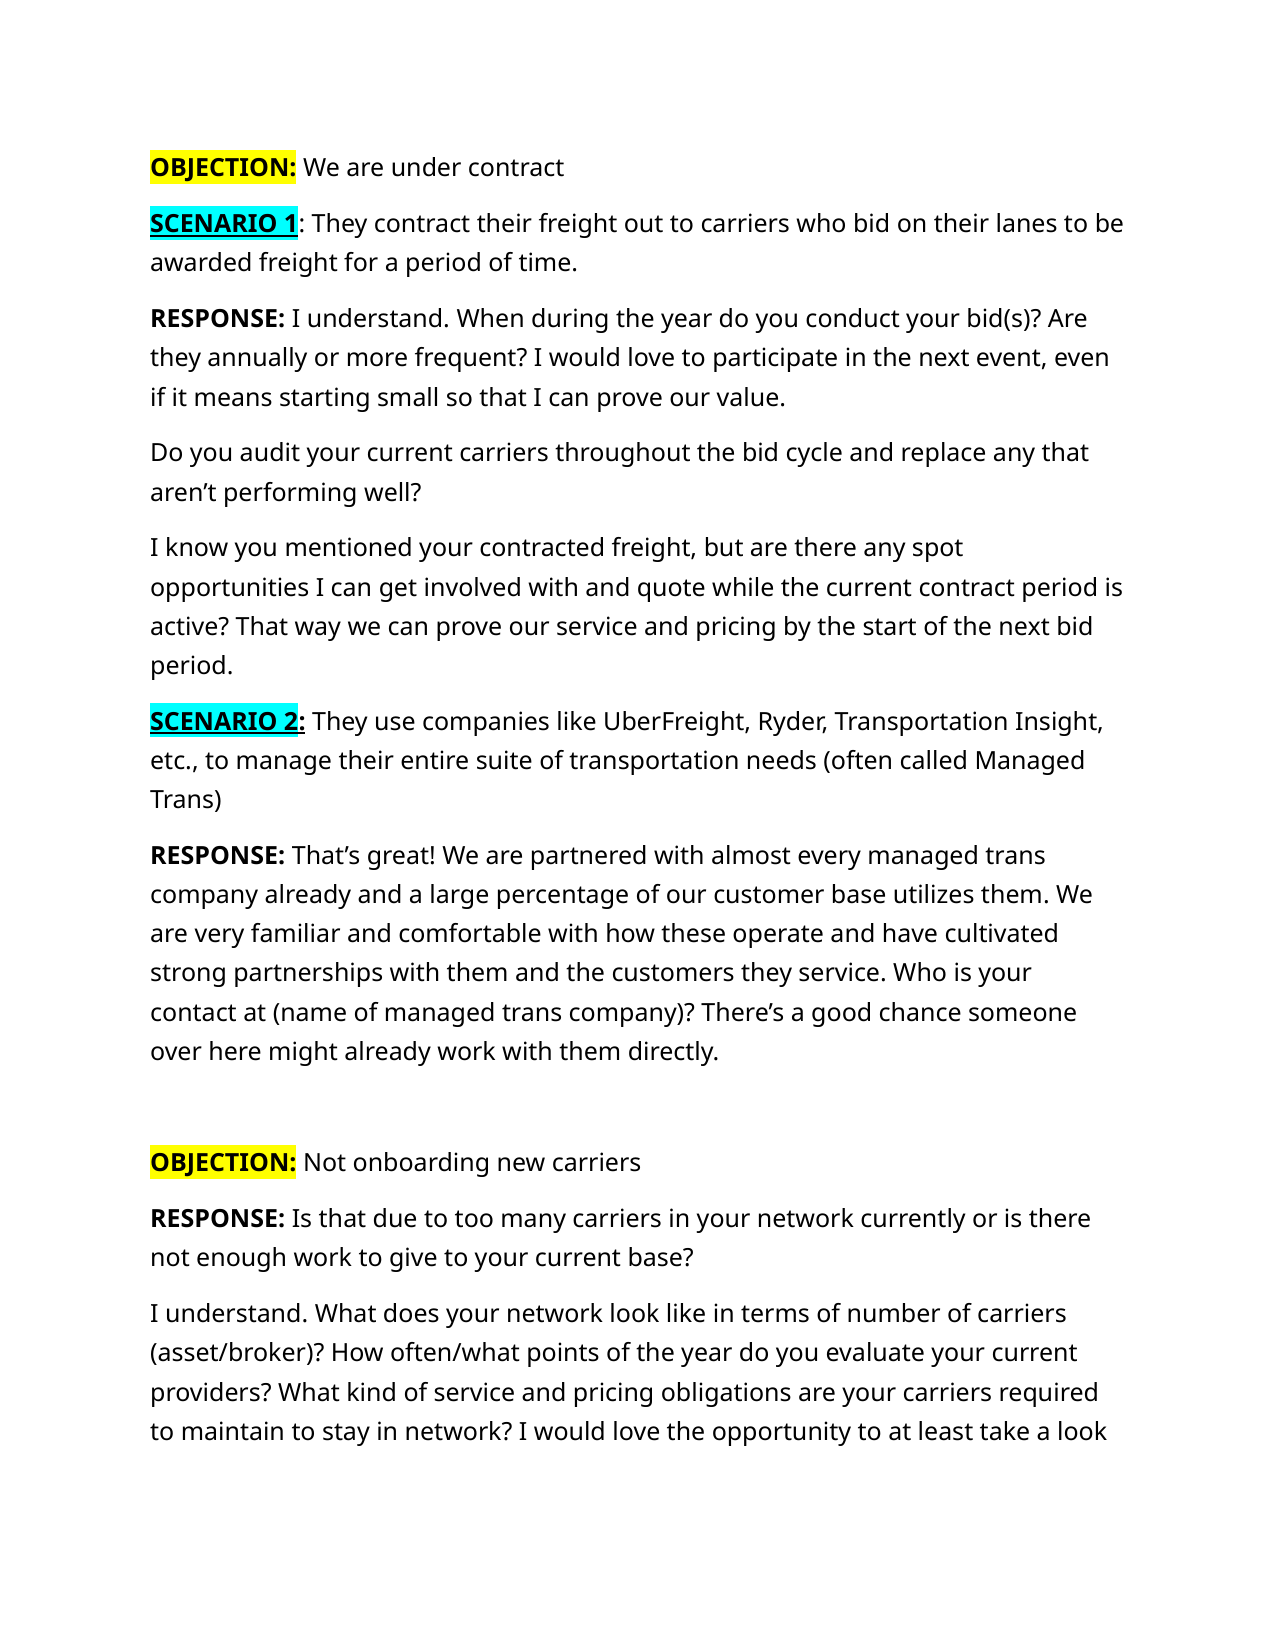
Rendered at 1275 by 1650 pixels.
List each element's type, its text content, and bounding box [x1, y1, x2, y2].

text SCENARIO 2: They use companies like UberFreight, Ryder, Transportation Insight, etc., to manage their entire suite of transportation needs (often called Managed Trans) [150, 703, 1125, 816]
text RESPONSE: That’s great! We are partnered with almost every managed trans company already and a large percentage of our customer base utilizes them. We are very familiar and comfortable with how these operate and have cultivated strong partnerships with them and the customers they service. Who is your contact at (name of managed trans company)? There’s a good chance someone over here might already work with them directly. [150, 837, 1125, 1067]
text Do you audit your current carriers throughout the bid cycle and replace any that aren’t performing well? [150, 435, 1125, 508]
text RESPONSE: I understand. When during the year do you conduct your bid(s)? Are they annually or more frequent? I would love to participate in the next event, even if it means starting small so that I can prove our value. [150, 301, 1125, 413]
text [150, 1296, 1125, 1447]
text RESPONSE: Is that due to too many carriers in your network currently or is there not enough work to give to your current base? [150, 1201, 1125, 1274]
text I know you mentioned your contracted freight, but are there any spot opportunities I can get involved with and quote while the current contract period is active? That way we can prove our service and pricing by the start of the next bid period. [150, 530, 1125, 682]
text SCENARIO 1: They contract their freight out to carriers who bid on their lanes to be awarded freight for a period of time. [150, 206, 1125, 279]
text OBJECTION: We are under contract [296, 150, 1125, 184]
text OBJECTION: Not onboarding new carriers [296, 1145, 1125, 1179]
